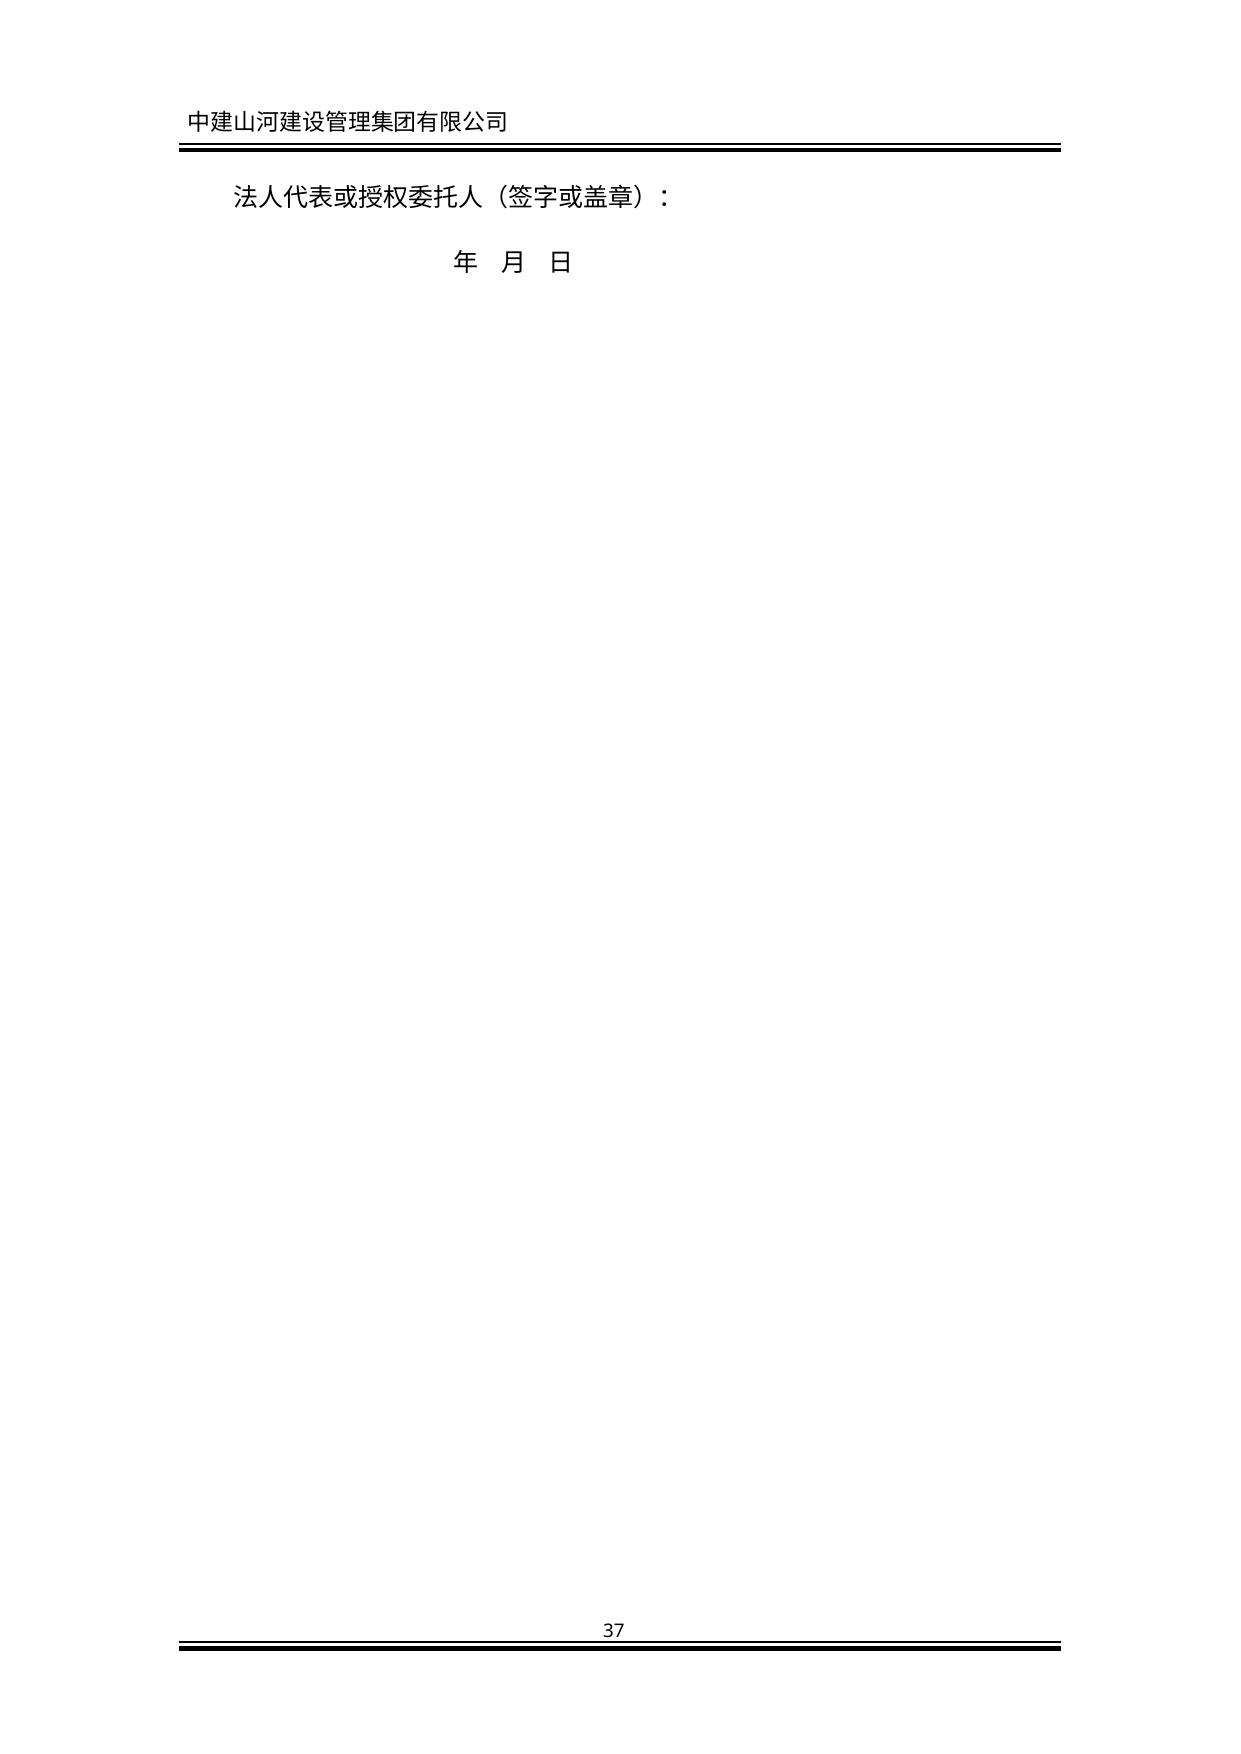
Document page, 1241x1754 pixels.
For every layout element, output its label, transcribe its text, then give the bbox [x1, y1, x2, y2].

text 法人代表或授权委托人（签字或盖章）： [187, 163, 1053, 228]
text 年 月 日 [187, 228, 1053, 293]
